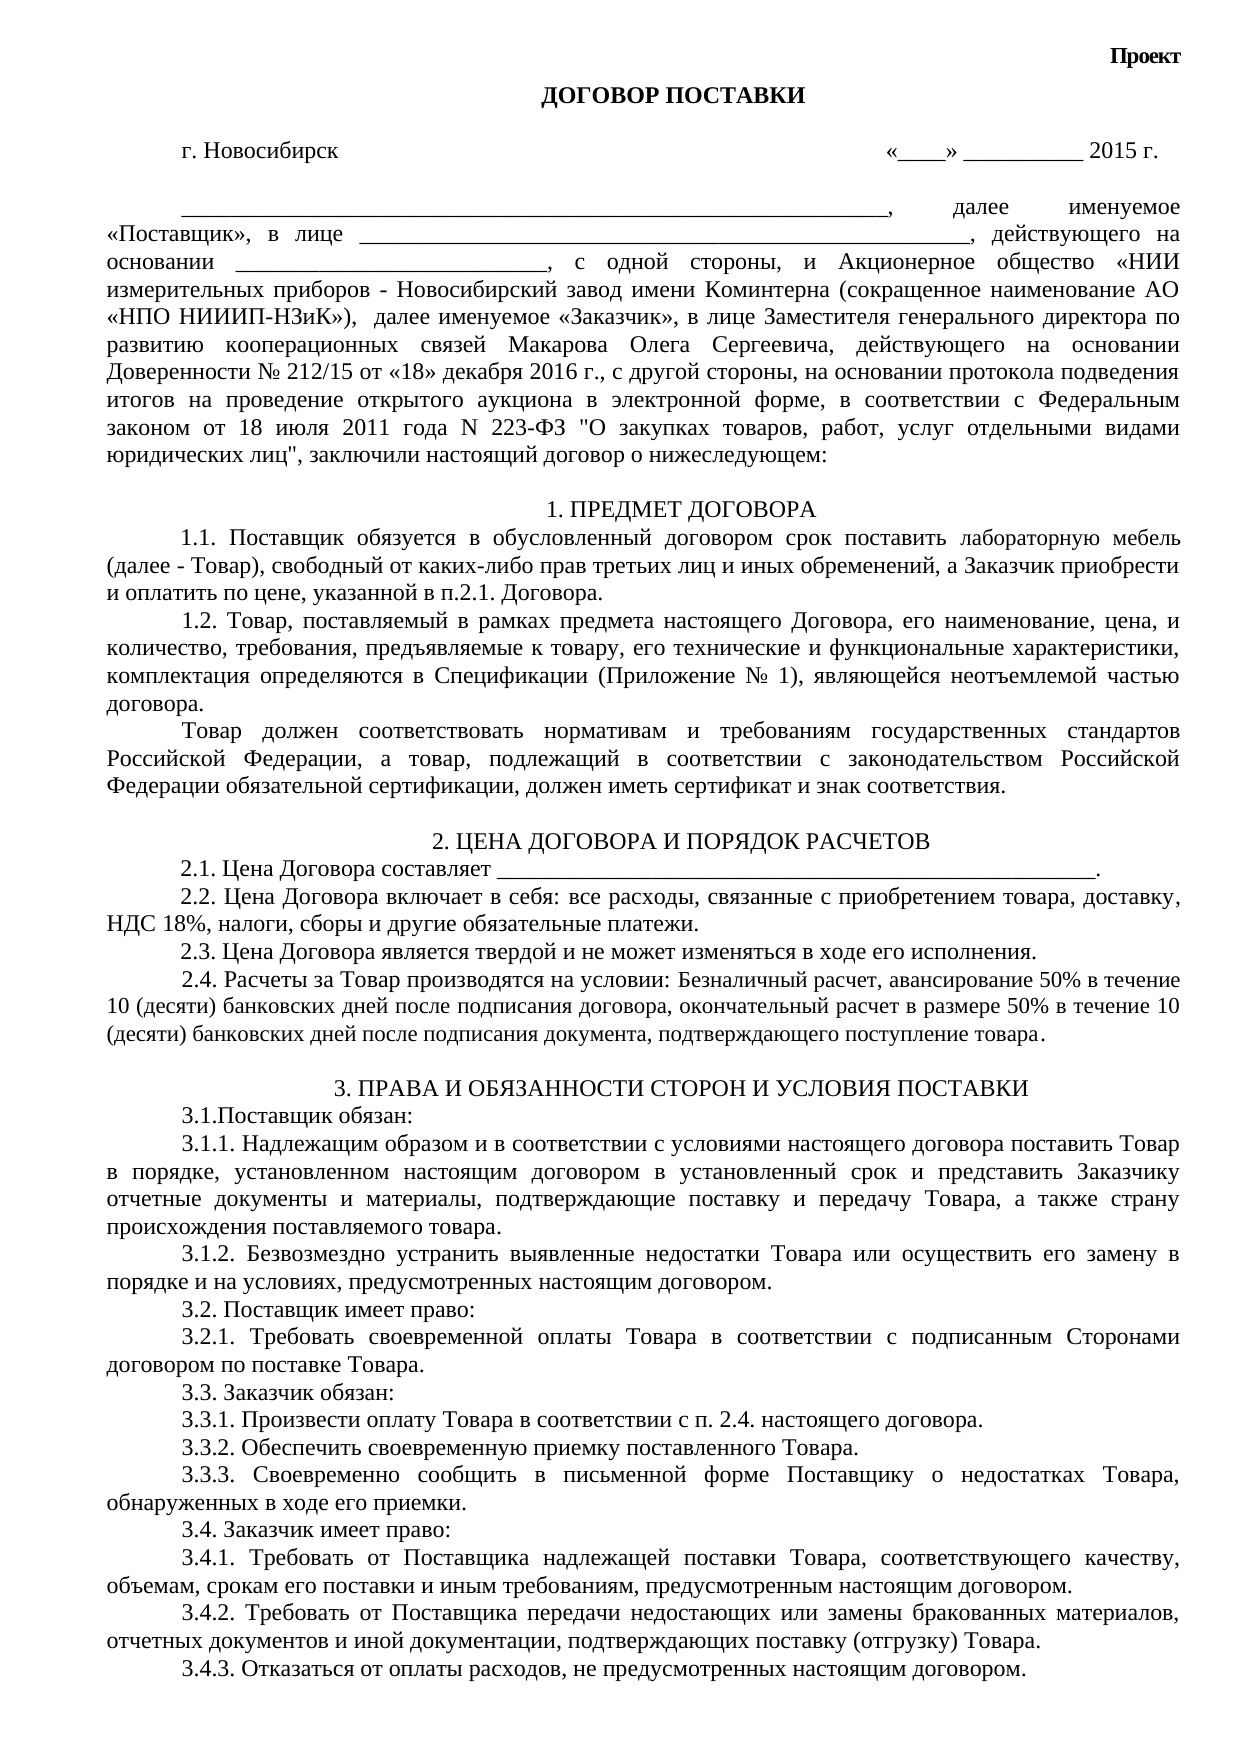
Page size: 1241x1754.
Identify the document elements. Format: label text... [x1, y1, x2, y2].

text 3.1.Поставщик обязан: [106, 1101, 1181, 1129]
text 3.2.1. Требовать своевременной оплаты Товара в соответствии с подписанным Сторонами договором по поставке Товара. [106, 1322, 1181, 1377]
text 1.2. Товар, поставляемый в рамках предмета настоящего Договора, его наименование, цена, и количество, требования, предъявляемые к товару, его технические и функциональные характеристики, комплектация определяются в Спецификации (Приложение № 1), являющейся неотъемлемой частью договора. [106, 606, 1181, 716]
text 3.1.1. Надлежащим образом и в соответствии с условиями настоящего договора поставить Товар в порядке, установленном настоящим договором в установленный срок и представить Заказчику отчетные документы и материалы, подтверждающие поставку и передачу Товара, а также страну происхождения поставляемого товара. [106, 1129, 1181, 1239]
text 2.1. Цена Договора составляет __________________________________________________. [106, 854, 1181, 882]
text 3.4.3. Отказаться от оплаты расходов, не предусмотренных настоящим договором. [106, 1653, 1181, 1681]
text 3.3. Заказчик обязан: [106, 1377, 1181, 1405]
text 2.3. Цена Договора является твердой и не может изменяться в ходе его исполнения. [106, 937, 1181, 965]
text 2.4. Расчеты за Товар производятся на условии: Безналичный расчет, авансирование 50% в течение 10 (десяти) банковских дней после подписания договора, окончательный расчет в размере 50% в течение 10 (десяти) банковских дней после подписания документа, подтверждающего поступление товара. [106, 965, 1181, 1046]
text 3.1.2. Безвозмездно устранить выявленные недостатки Товара или осуществить его замену в порядке и на условиях, предусмотренных настоящим договором. [106, 1239, 1181, 1295]
text г. Новосибирск «____» __________ 2015 г. [106, 137, 1181, 164]
text 2.2. Цена Договора включает в себя: все расходы, связанные с приобретением товара, доставку, НДС 18%, налоги, сборы и другие обязательные платежи. [106, 882, 1181, 937]
text 3.4.2. Требовать от Поставщика передачи недостающих или замены бракованных материалов, отчетных документов и иной документации, подтверждающих поставку (отгрузку) Товара. [106, 1598, 1181, 1653]
text 1. ПРЕДМЕТ ДОГОВОРА [106, 495, 1181, 523]
text Товар должен соответствовать нормативам и требованиям государственных стандартов Российской Федерации, а товар, подлежащий в соответствии с законодательством Российской Федерации обязательной сертификации, должен иметь сертификат и знак соответствия. [106, 716, 1181, 799]
text 3. ПРАВА И ОБЯЗАННОСТИ СТОРОН И УСЛОВИЯ ПОСТАВКИ [106, 1074, 1181, 1101]
text ___________________________________________________________, далее именуемое «Поставщик», в лице ___________________________________________________, действующего на основании __________________________, с одной стороны, и Акционерное общество «НИИ измерительных приборов - Новосибирский завод имени Коминтерна (сокращенное наименование АО «НПО НИИИП-НЗиК»), далее именуемое «Заказчик», в лице Заместителя генерального директора по развитию кооперационных связей Макарова Олега Сергеевича, действующего на основании Доверенности № 212/15 от «18» декабря 2016 г., с другой стороны, на основании протокола подведения итогов на проведение открытого аукциона в электронной форме, в соответствии с Федеральным законом от 18 июля 2011 года N 223-ФЗ "О закупках товаров, работ, услуг отдельными видами юридических лиц", заключили настоящий договор о нижеследующем: [106, 192, 1181, 468]
text 1.1. Поставщик обязуется в обусловленный договором срок поставить лабораторную мебель (далее - Товар), свободный от каких-либо прав третьих лиц и иных обременений, а Заказчик приобрести и оплатить по цене, указанной в п.2.1. Договора. [106, 523, 1181, 606]
text 3.3.3. Своевременно сообщить в письменной форме Поставщику о недостатках Товара, обнаруженных в ходе его приемки. [106, 1460, 1181, 1516]
text 3.2. Поставщик имеет право: [106, 1295, 1181, 1322]
text 3.4.1. Требовать от Поставщика надлежащей поставки Товара, соответствующего качеству, объемам, срокам его поставки и иным требованиям, предусмотренным настоящим договором. [106, 1543, 1181, 1598]
text 3.3.2. Обеспечить своевременную приемку поставленного Товара. [106, 1433, 1181, 1460]
text Проект [106, 42, 1181, 69]
text 3.4. Заказчик имеет право: [106, 1516, 1181, 1543]
text ДОГОВОР ПОСТАВКИ [106, 81, 1181, 109]
text 3.3.1. Произвести оплату Товара в соответствии с п. 2.4. настоящего договора. [106, 1405, 1181, 1433]
text 2. ЦЕНА ДОГОВОРА И ПОРЯДОК РАСЧЕТОВ [106, 827, 1181, 854]
